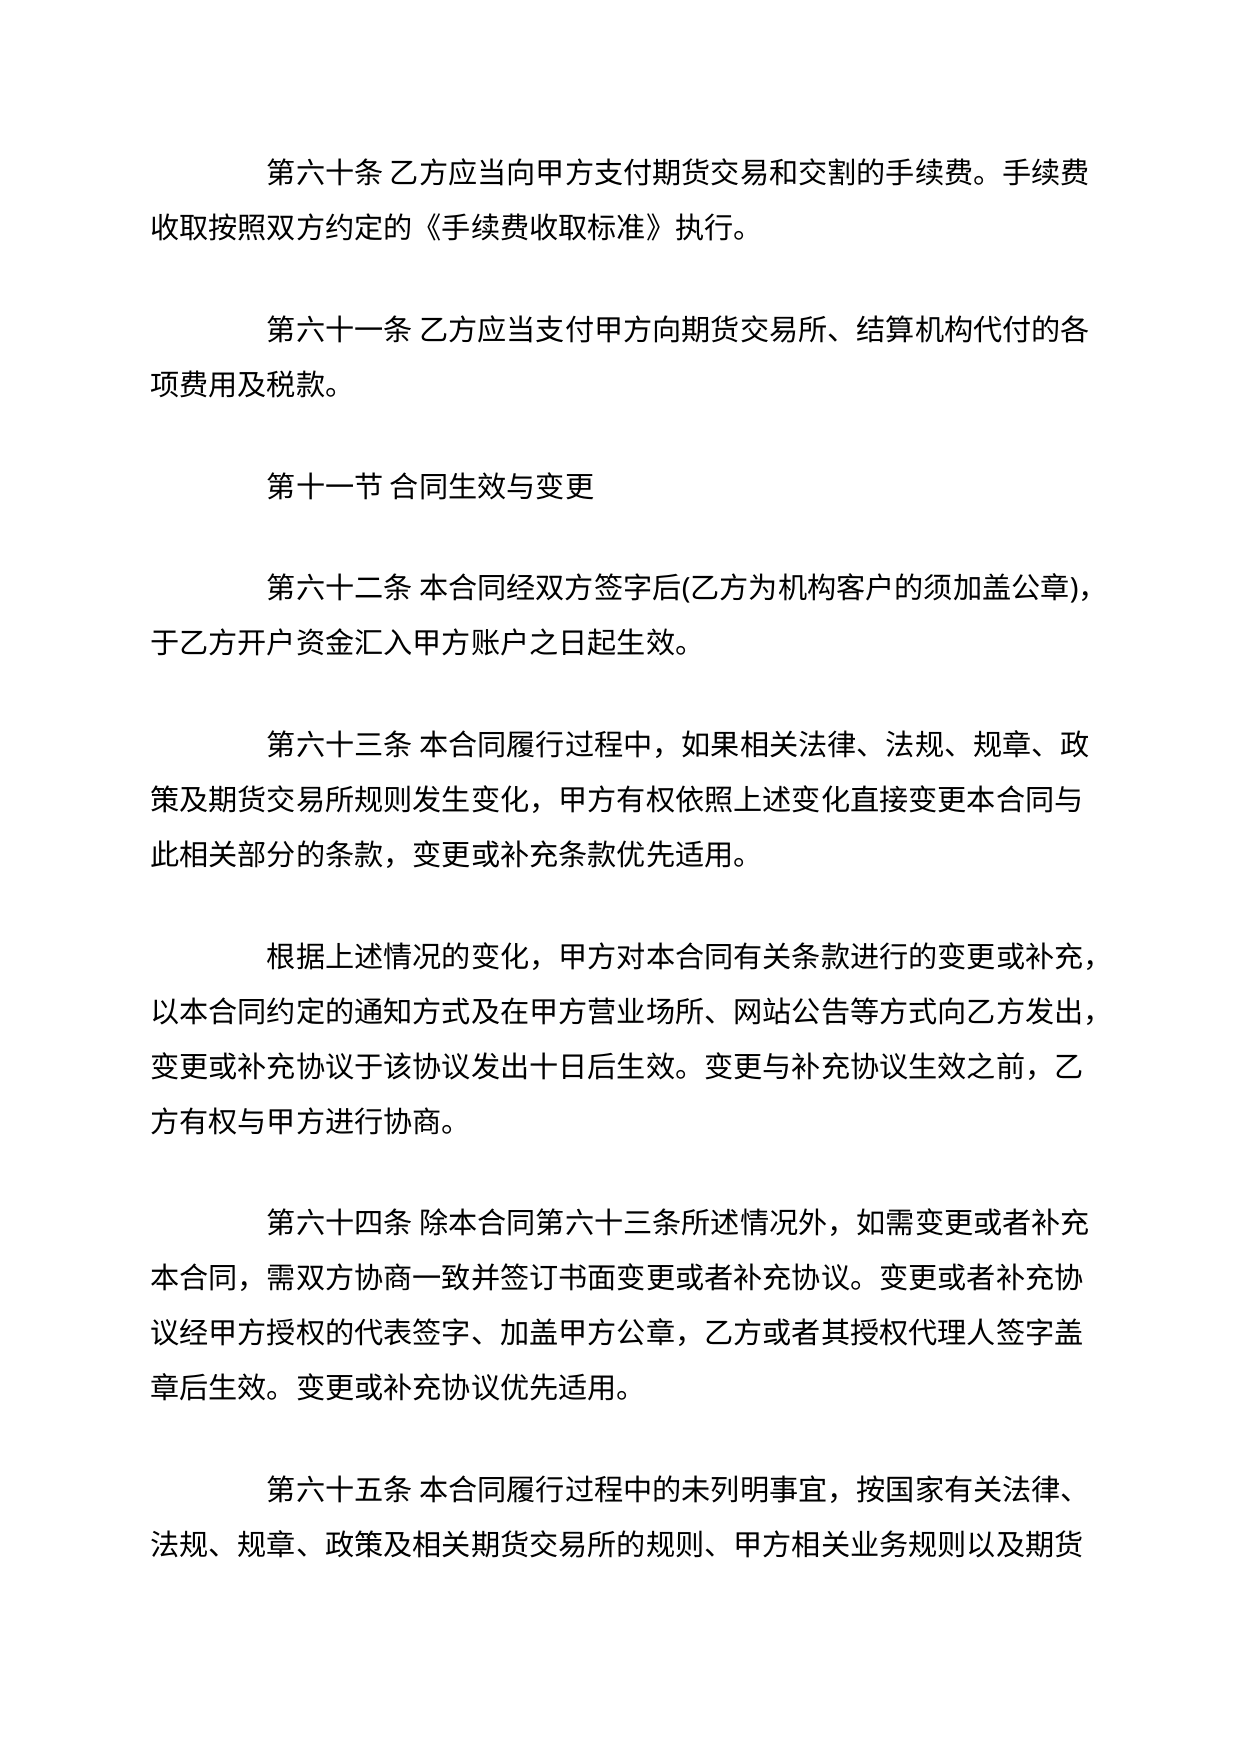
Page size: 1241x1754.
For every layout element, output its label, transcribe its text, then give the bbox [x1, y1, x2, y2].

text 根据上述情况的变化，甲方对本合同有关条款进行的变更或补充，以本合同约定的通知方式及在甲方营业场所、网站公告等方式向乙方发出，变更或补充协议于该协议发出十日后生效。变更与补充协议生效之前，乙方有权与甲方进行协商。 [150, 933, 1090, 1140]
text 第六十三条 本合同履行过程中，如果相关法律、法规、规章、政策及期货交易所规则发生变化，甲方有权依照上述变化直接变更本合同与此相关部分的条款，变更或补充条款优先适用。 [150, 722, 1090, 874]
text 第十一节 合同生效与变更 [150, 463, 1090, 506]
text 第六十一条 乙方应当支付甲方向期货交易所、结算机构代付的各项费用及税款。 [150, 307, 1090, 404]
text 第六十四条 除本合同第六十三条所述情况外，如需变更或者补充本合同，需双方协商一致并签订书面变更或者补充协议。变更或者补充协议经甲方授权的代表签字、加盖甲方公章，乙方或者其授权代理人签字盖章后生效。变更或补充协议优先适用。 [150, 1200, 1090, 1407]
text 第六十条 乙方应当向甲方支付期货交易和交割的手续费。手续费收取按照双方约定的《手续费收取标准》执行。 [150, 150, 1090, 247]
text 第六十二条 本合同经双方签字后(乙方为机构客户的须加盖公章)，于乙方开户资金汇入甲方账户之日起生效。 [150, 565, 1090, 662]
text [150, 1466, 1090, 1563]
